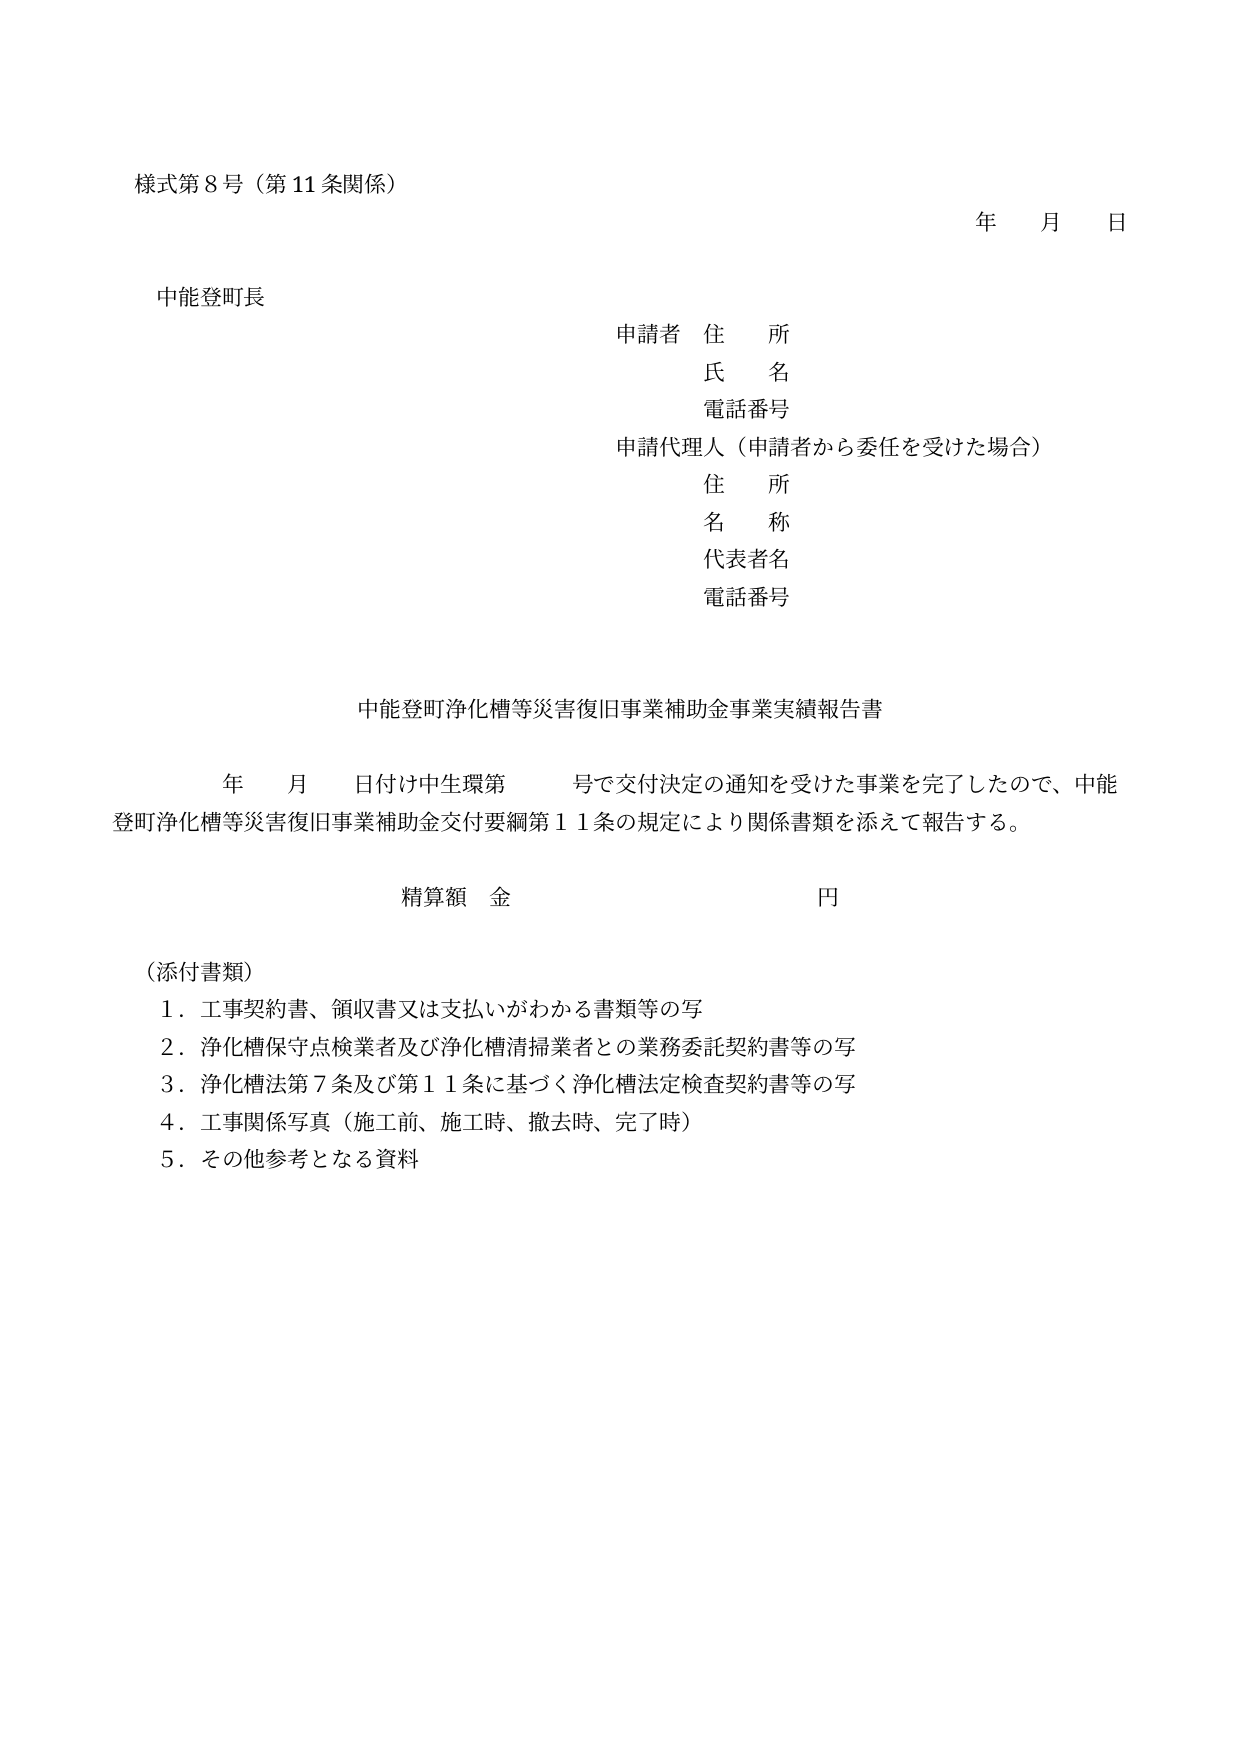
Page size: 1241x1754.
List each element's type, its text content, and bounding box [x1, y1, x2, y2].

text 年 月 日 [112, 202, 1128, 239]
text 中能登町長 [134, 277, 1128, 314]
text 住 所 [112, 464, 1128, 502]
text 代表者名 [112, 539, 1128, 577]
text ５．その他参考となる資料 [112, 1139, 1128, 1177]
text 中能登町浄化槽等災害復旧事業補助金事業実績報告書 [112, 689, 1128, 727]
text 氏 名 [112, 352, 1128, 389]
text １．工事契約書、領収書又は支払いがわかる書類等の写 [112, 989, 1128, 1027]
text 精算額 金 円 [112, 877, 1128, 914]
text 申請者 住 所 [112, 314, 1128, 352]
text 電話番号 [112, 389, 1128, 427]
text 名 称 [112, 502, 1128, 539]
text 様式第８号（第11条関係） [112, 164, 1128, 202]
text ４．工事関係写真（施工前、施工時、撤去時、完了時） [112, 1102, 1128, 1139]
text 電話番号 [112, 577, 1128, 614]
text （添付書類） [134, 952, 1128, 989]
text 年 月 日付け中生環第 号で交付決定の通知を受けた事業を完了したので、中能登町浄化槽等災害復旧事業補助金交付要綱第１１条の規定により関係書類を添えて報告する。 [112, 764, 1128, 839]
text ２．浄化槽保守点検業者及び浄化槽清掃業者との業務委託契約書等の写 [112, 1027, 1128, 1064]
text 申請代理人（申請者から委任を受けた場合） [112, 427, 1128, 464]
text ３．浄化槽法第７条及び第１１条に基づく浄化槽法定検査契約書等の写 [112, 1064, 1128, 1102]
